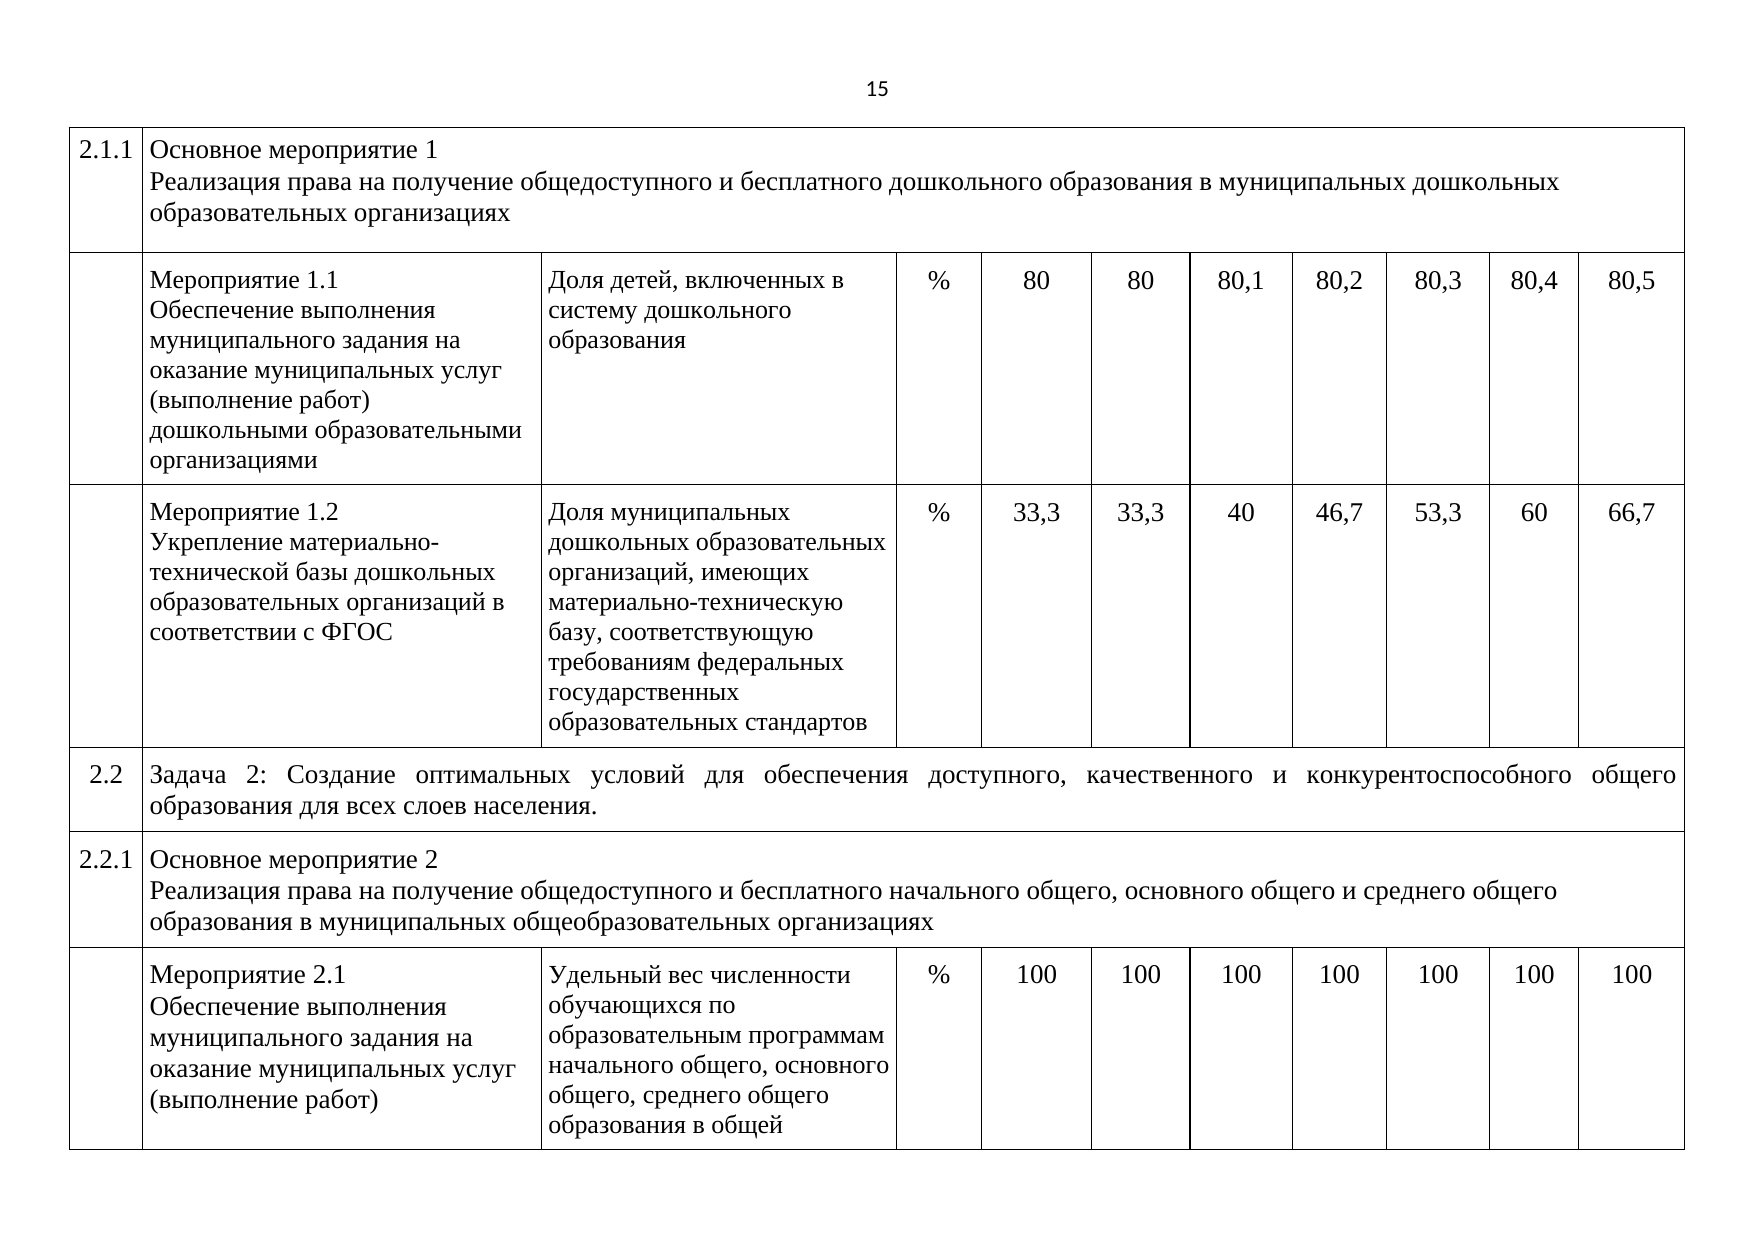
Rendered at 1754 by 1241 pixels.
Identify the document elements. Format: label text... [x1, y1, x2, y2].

table_cell Задача 2: Создание оптимальных условий для обеспечения доступного, качественного и конкурентоспособного общего образования для всех слоев населения. [143, 748, 1684, 831]
table_cell [70, 253, 142, 484]
table_cell % [897, 485, 981, 747]
table_cell 80,2 [1293, 253, 1386, 484]
table_cell 80 [982, 253, 1091, 484]
table_cell Доля муниципальных дошкольных образовательных организаций, имеющих материально-техническую базу, соответствующую требованиям федеральных государственных образовательных стандартов [542, 485, 896, 747]
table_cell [542, 948, 896, 1149]
table_cell 100 [1191, 948, 1292, 1149]
table_cell [70, 485, 142, 747]
table_cell 100 [982, 948, 1091, 1149]
table_cell % [897, 948, 981, 1149]
table_cell 33,3 [982, 485, 1091, 747]
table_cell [143, 948, 541, 1149]
table_cell 80,4 [1490, 253, 1578, 484]
table_cell 100 [1092, 948, 1189, 1149]
table_cell 66,7 [1579, 485, 1684, 747]
table_cell 100 [1579, 948, 1684, 1149]
table_cell 46,7 [1293, 485, 1386, 747]
table_cell Мероприятие 1.1 Обеспечение выполнения муниципального задания на оказание муниципальных услуг (выполнение работ) дошкольными образовательными организациями [143, 253, 541, 484]
table_cell 100 [1293, 948, 1386, 1149]
table_cell Доля детей, включенных в систему дошкольного образования [542, 253, 896, 484]
table_cell % [897, 253, 981, 484]
table_cell 2.2 [70, 748, 142, 831]
table_cell 80,5 [1579, 253, 1684, 484]
table_cell 80 [1092, 253, 1189, 484]
table_cell [70, 948, 142, 1149]
table_cell 40 [1191, 485, 1292, 747]
table_cell 80,1 [1191, 253, 1292, 484]
table_cell 53,3 [1387, 485, 1489, 747]
table_cell 60 [1490, 485, 1578, 747]
table_cell 100 [1490, 948, 1578, 1149]
table_cell 80,3 [1387, 253, 1489, 484]
table_cell 2.2.1 [70, 832, 142, 947]
table_cell 33,3 [1092, 485, 1189, 747]
table_cell Основное мероприятие 2 Реализация права на получение общедоступного и бесплатного начального общего, основного общего и среднего общего образования в муниципальных общеобразовательных организациях [143, 832, 1684, 947]
table_cell Мероприятие 1.2 Укрепление материально-технической базы дошкольных образовательных организаций в соответствии с ФГОС [143, 485, 541, 747]
table_cell Основное мероприятие 1 Реализация права на получение общедоступного и бесплатного дошкольного образования в муниципальных дошкольных образовательных организациях [143, 128, 1684, 252]
table_cell 100 [1387, 948, 1489, 1149]
table_cell 2.1.1 [70, 128, 142, 252]
